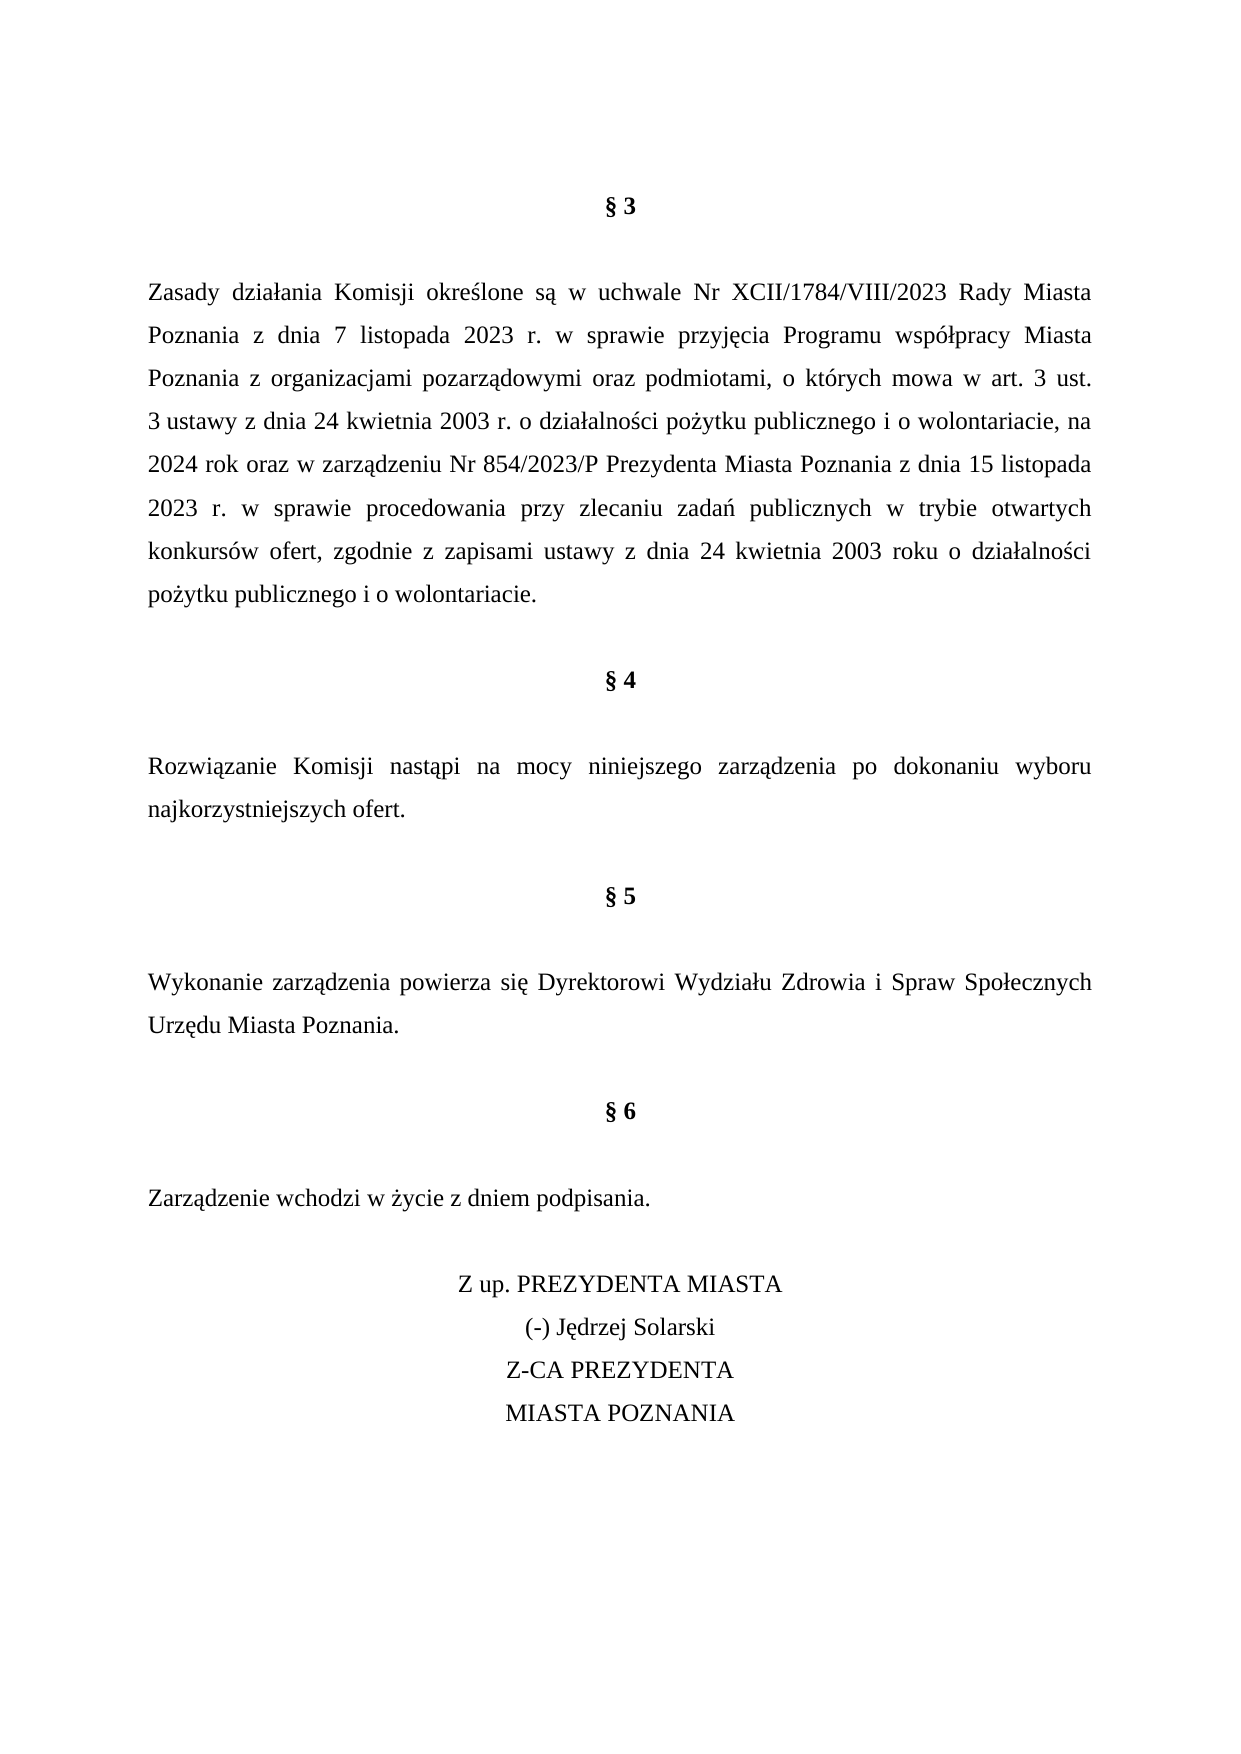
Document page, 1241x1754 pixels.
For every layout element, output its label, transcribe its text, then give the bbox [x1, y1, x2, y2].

text Z-CA PREZYDENTA [148, 1355, 1093, 1384]
text Z up. PREZYDENTA MIASTA [148, 1269, 1093, 1298]
text § 5 [148, 881, 1093, 909]
text Wykonanie zarządzenia powierza się Dyrektorowi Wydziału Zdrowia i Spraw Społecznych Urzędu Miasta Poznania. [148, 967, 1093, 1039]
text § 3 [148, 191, 1093, 219]
text Rozwiązanie Komisji nastąpi na mocy niniejszego zarządzenia po dokonaniu wyboru najkorzystniejszych ofert. [148, 751, 1093, 823]
text § 4 [148, 665, 1093, 694]
text (-) Jędrzej Solarski [148, 1312, 1093, 1341]
text Zasady działania Komisji określone są w uchwale Nr XCII/1784/VIII/2023 Rady Miasta Poznania z dnia 7 listopada 2023 r. w sprawie przyjęcia Programu współpracy Miasta Poznania z organizacjami pozarządowymi oraz podmiotami, o których mowa w art. 3 ust. 3 ustawy z dnia 24 kwietnia 2003 r. o działalności pożytku publicznego i o wolontariacie, na 2024 rok oraz w zarządzeniu Nr 854/2023/P Prezydenta Miasta Poznania z dnia 15 listopada 2023 r. w sprawie procedowania przy zlecaniu zadań publicznych w trybie otwartych konkursów ofert, zgodnie z zapisami ustawy z dnia 24 kwietnia 2003 roku o działalności pożytku publicznego i o wolontariacie. [148, 277, 1093, 608]
text Zarządzenie wchodzi w życie z dniem podpisania. [148, 1183, 1093, 1211]
text § 6 [148, 1096, 1093, 1125]
text MIASTA POZNANIA [148, 1398, 1093, 1427]
